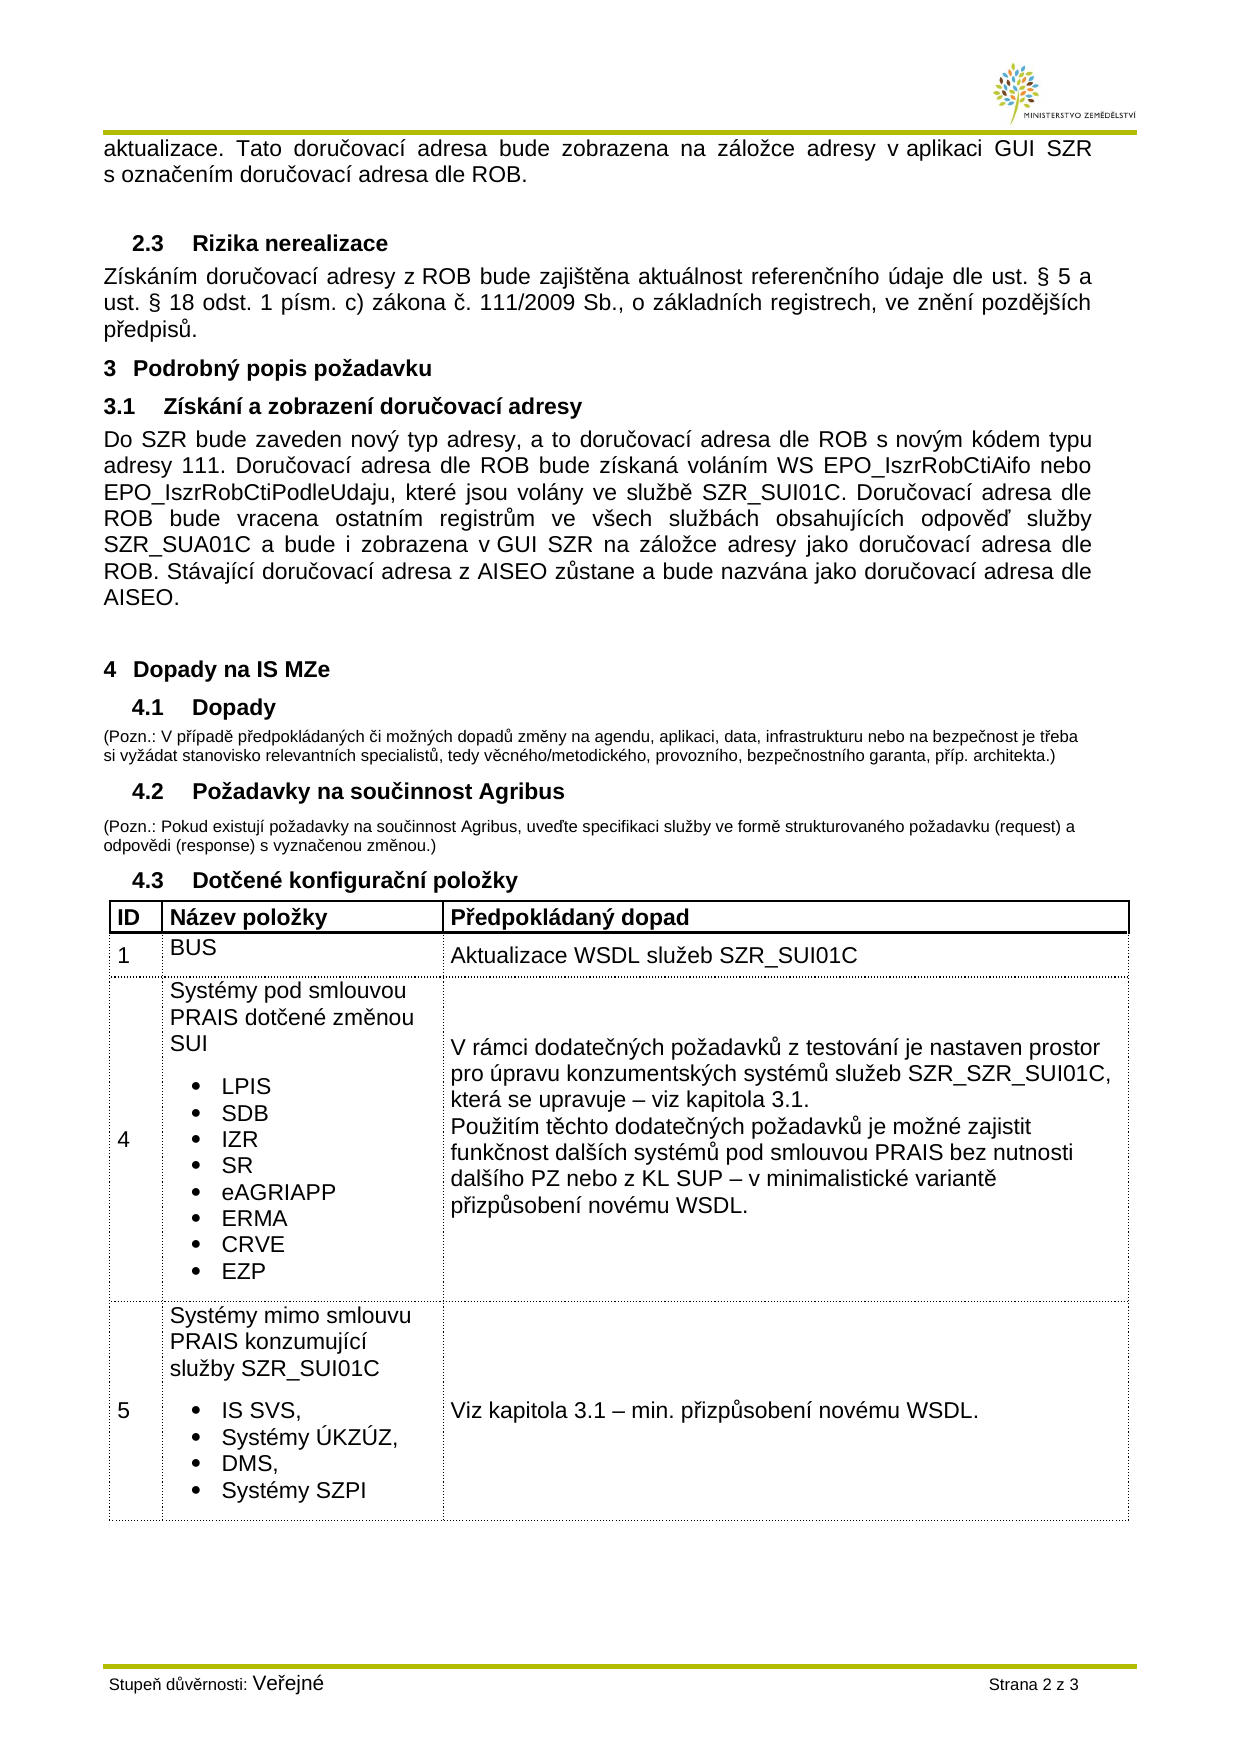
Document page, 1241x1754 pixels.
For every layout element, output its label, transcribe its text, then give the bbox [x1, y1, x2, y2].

subtitle Rizika nerealizace [132, 230, 1092, 257]
table_cell 4 [110, 976, 162, 1301]
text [103, 135, 1092, 187]
subtitle Požadavky na součinnost Agribus [132, 778, 1092, 804]
subtitle Dopady na IS MZe [103, 656, 1092, 682]
table_header Předpokládaný dopad [444, 902, 1128, 931]
table_cell Systémy mimo smlouvu PRAIS konzumující služby SZR_SUI01C IS SVS, Systémy ÚKZÚZ, DMS, Systémy SZPI [162, 1301, 443, 1519]
table_header Název položky [163, 902, 442, 931]
table_cell Systémy pod smlouvou PRAIS dotčené změnou SUI LPIS SDB IZR SR eAGRIAPP ERMA CRVE EZP [162, 976, 443, 1301]
subtitle Dotčené konfigurační položky [132, 867, 1092, 894]
text Do SZR bude zaveden nový typ adresy, a to doručovací adresa dle ROB s novým kódem typu adresy 111. Doručovací adresa dle ROB bude získaná voláním WS EPO_IszrRobCtiAifo nebo EPO_IszrRobCtiPodleUdaju, které jsou volány ve službě SZR_SUI01C. Doručovací adresa dle ROB bude vracena ostatním registrům ve všech službách obsahujících odpověď služby SZR_SUA01C a bude i zobrazena v GUI SZR na záložce adresy jako doručovací adresa dle ROB. Stávající doručovací adresa z AISEO zůstane a bude nazvána jako doručovací adresa dle AISEO. [103, 426, 1092, 610]
table_cell 5 [110, 1301, 162, 1519]
subtitle (Pozn.: Pokud existují požadavky na součinnost Agribus, uveďte specifikaci služby ve formě strukturovaného požadavku (request) a odpovědi (response) s vyznačenou změnou.) [103, 817, 1092, 855]
table_cell Aktualizace WSDL služeb SZR_SUI01C [443, 931, 1129, 976]
subtitle Podrobný popis požadavku [103, 354, 1092, 381]
subtitle Dopady [132, 694, 1092, 721]
subtitle (Pozn.: V případě předpokládaných či možných dopadů změny na agendu, aplikaci, data, infrastrukturu nebo na bezpečnost je třeba si vyžádat stanovisko relevantních specialistů, tedy věcného/metodického, provozního, bezpečnostního garanta, příp. architekta.) [103, 727, 1092, 765]
table_cell 1 [110, 934, 162, 976]
subtitle Získání a zobrazení doručovací adresy [103, 393, 1092, 420]
table_cell V rámci dodatečných požadavků z testování je nastaven prostor pro úpravu konzumentských systémů služeb SZR_SZR_SUI01C, která se upravuje – viz kapitola 3.1. Použitím těchto dodatečných požadavků je možné zajistit funkčnost dalších systémů pod smlouvou PRAIS bez nutnosti dalšího PZ nebo z KL SUP – v minimalistické variantě přizpůsobení novému WSDL. [443, 976, 1129, 1301]
text Získáním doručovací adresy z ROB bude zajištěna aktuálnost referenčního údaje dle ust. § 5 a ust. § 18 odst. 1 písm. c) zákona č. 111/2009 Sb., o základních registrech, ve znění pozdějších předpisů. [103, 263, 1092, 342]
table_header ID [111, 902, 161, 931]
picture [991, 59, 1138, 128]
table_cell BUS [162, 934, 443, 976]
table_cell Viz kapitola 3.1 – min. přizpůsobení novému WSDL. [443, 1301, 1129, 1519]
